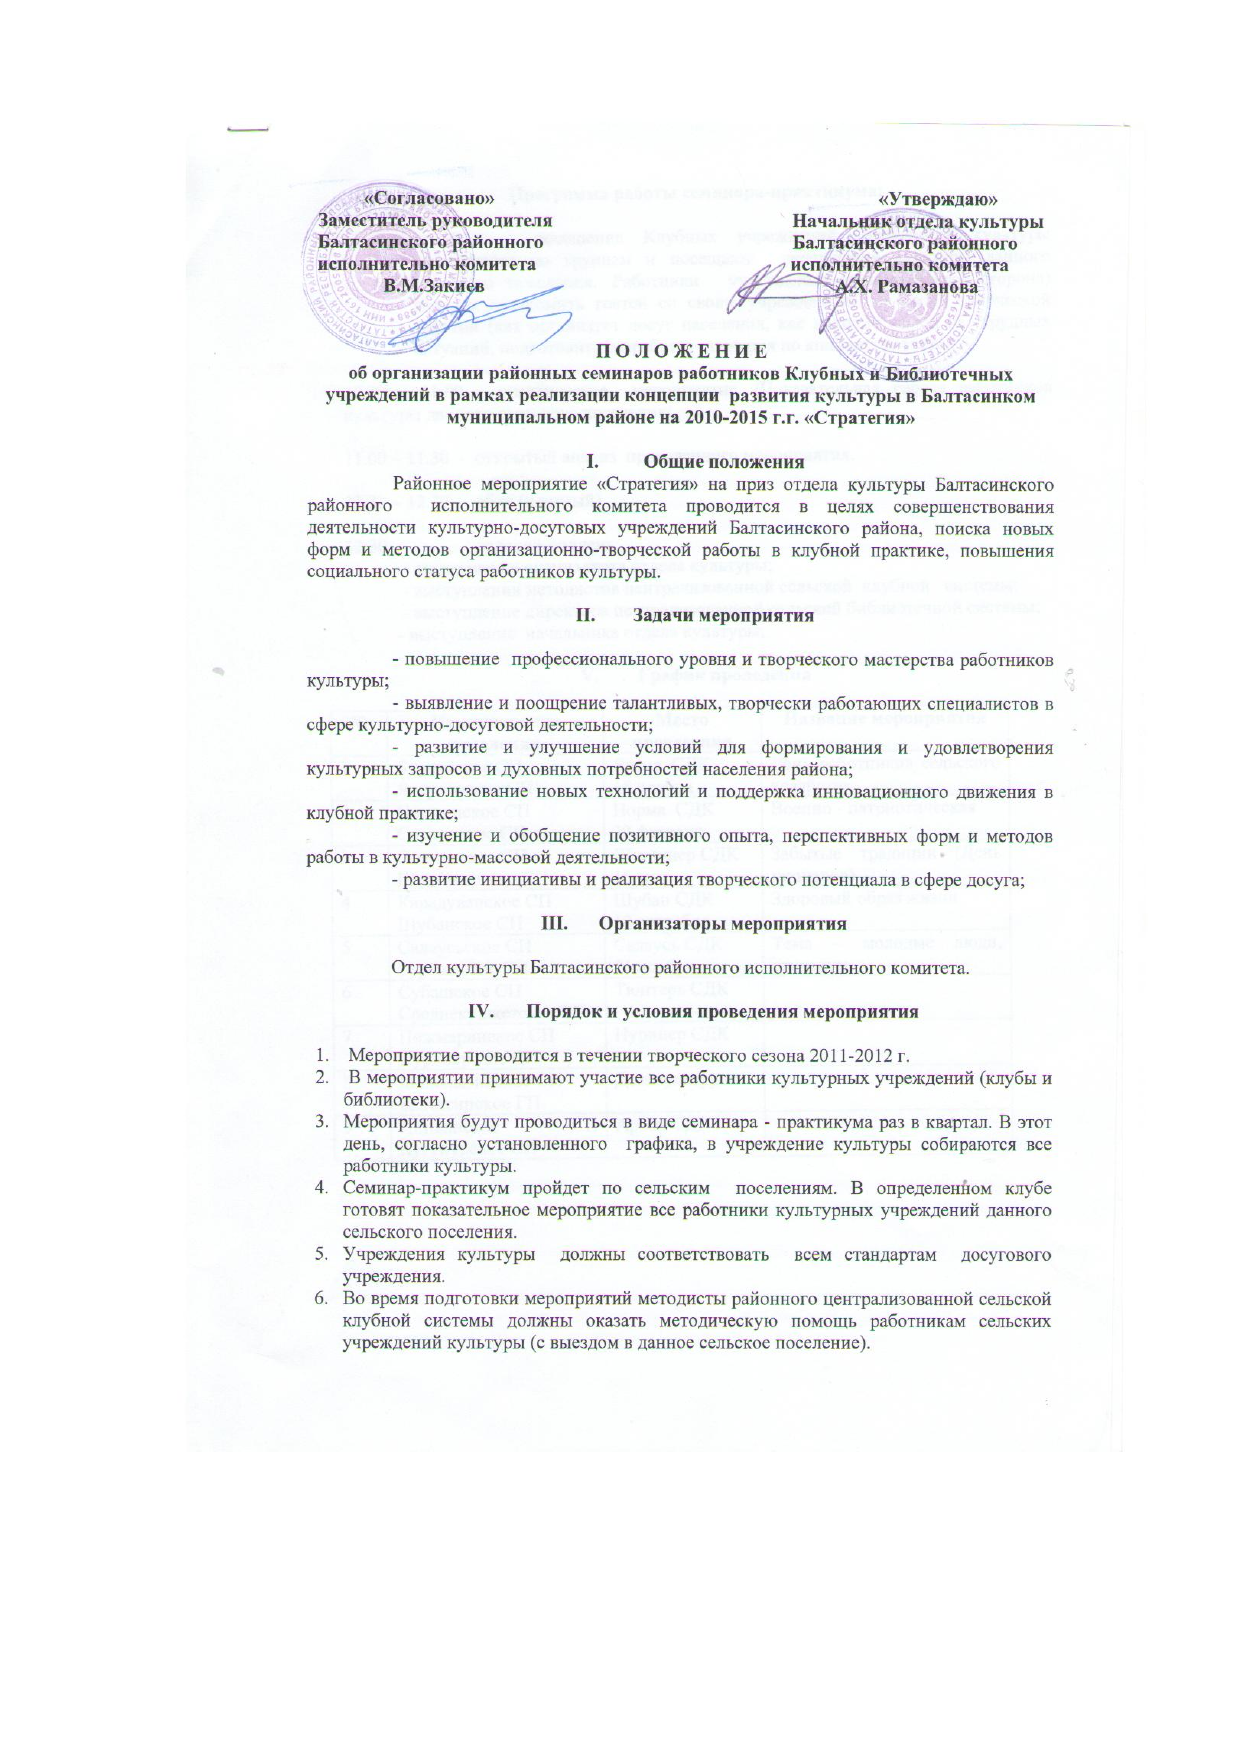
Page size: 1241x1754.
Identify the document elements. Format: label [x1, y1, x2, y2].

picture [177, 118, 1152, 1456]
